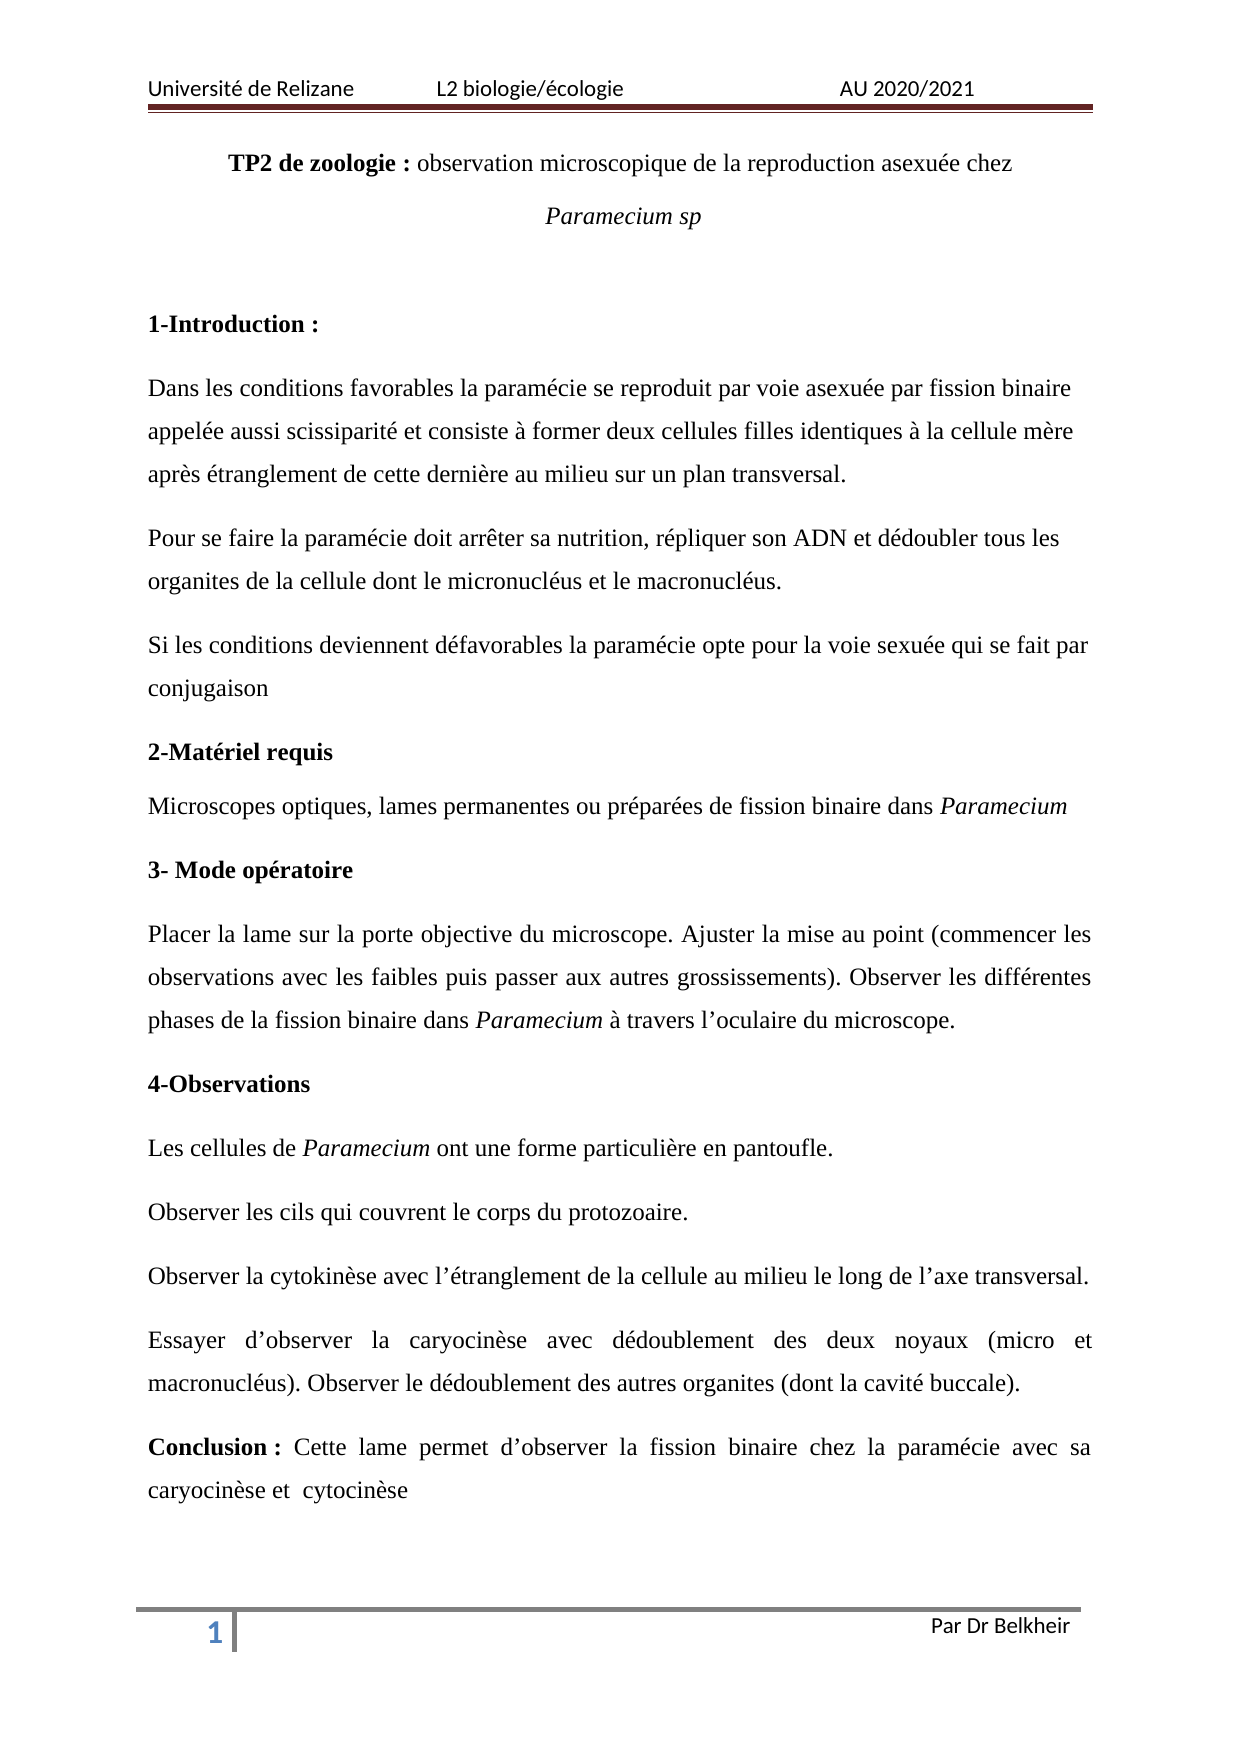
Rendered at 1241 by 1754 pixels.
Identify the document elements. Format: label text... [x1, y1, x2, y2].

text Dans les conditions favorables la paramécie se reproduit par voie asexuée par fission binaire appelée aussi scissiparité et consiste à former deux cellules filles identiques à la cellule mère après étranglement de cette dernière au milieu sur un plan transversal. [148, 373, 1093, 488]
text 4-Observations [148, 1069, 1093, 1098]
text Paramecium sp [148, 201, 1093, 230]
text Microscopes optiques, lames permanentes ou préparées de fission binaire dans Paramecium [148, 791, 1093, 820]
text Les cellules de Paramecium ont une forme particulière en pantoufle. [148, 1133, 1093, 1162]
text 1-Introduction : [148, 309, 1093, 338]
text Pour se faire la paramécie doit arrêter sa nutrition, répliquer son ADN et dédoubler tous les organites de la cellule dont le micronucléus et le macronucléus. [148, 523, 1093, 595]
text Observer les cils qui couvrent le corps du protozoaire. [148, 1197, 1093, 1226]
text Essayer d’observer la caryocinèse avec dédoublement des deux noyaux (micro et macronucléus). Observer le dédoublement des autres organites (dont la cavité buccale). [148, 1354, 1093, 1397]
text Conclusion : Cette lame permet d’observer la fission binaire chez la paramécie avec sa caryocinèse et cytocinèse [148, 1461, 1093, 1504]
text Placer la lame sur la porte objective du microscope. Ajuster la mise au point (commencer les observations avec les faibles puis passer aux autres grossissements). Observer les différentes phases de la fission binaire dans Paramecium à travers l’oculaire du microscope. [148, 919, 1093, 1034]
text TP2 de zoologie : observation microscopique de la reproduction asexuée chez [148, 148, 1093, 176]
text 2-Matériel requis [148, 737, 1093, 766]
text Si les conditions deviennent défavorables la paramécie opte pour la voie sexuée qui se fait par conjugaison [148, 630, 1093, 702]
text 3- Mode opératoire [148, 855, 1093, 884]
